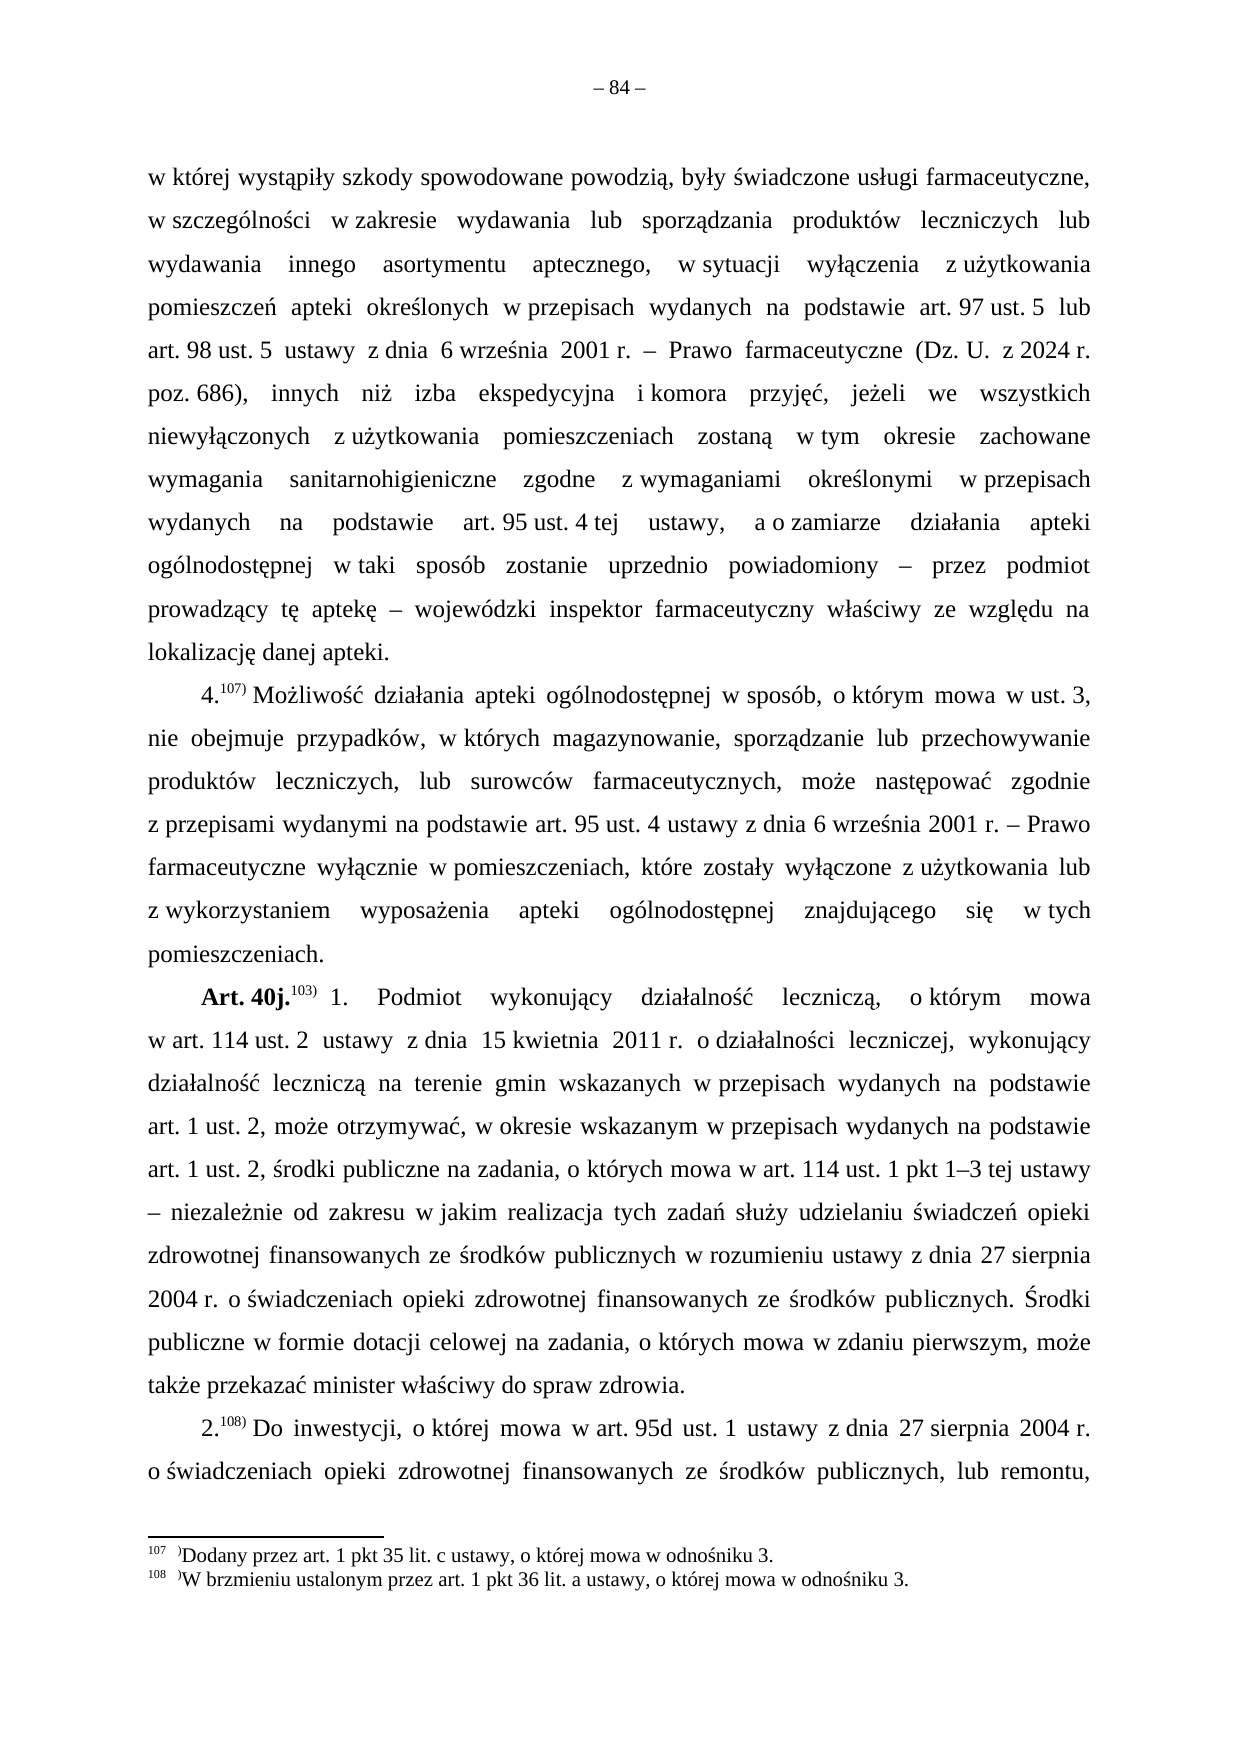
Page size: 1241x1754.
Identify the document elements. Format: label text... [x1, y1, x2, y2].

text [148, 162, 1091, 666]
text 4.) Możliwość działania apteki ogólnodostępnej w sposób, o którym mowa w ust. 3, nie obejmuje przypadków, w których magazynowanie, sporządzanie lub przechowywanie produktów leczniczych, lub surowców farmaceutycznych, może następować zgodnie z przepisami wydanymi na podstawie art. 95 ust. 4 ustawy z dnia 6 września 2001 r. – Prawo farmaceutyczne wyłącznie w pomieszczeniach, które zostały wyłączone z użytkowania lub z wykorzystaniem wyposażenia apteki ogólnodostępnej znajdującego się w tych pomieszczeniach. [148, 680, 1091, 967]
text Art. 40j.103) 1. Podmiot wykonujący działalność leczniczą, o którym mowa w art. 114 ust. 2 ustawy z dnia 15 kwietnia 2011 r. o działalności leczniczej, wykonujący działalność leczniczą na terenie gmin wskazanych w przepisach wydanych na podstawie art. 1 ust. 2, może otrzymywać, w okresie wskazanym w przepisach wydanych na podstawie art. 1 ust. 2, środki publiczne na zadania, o których mowa w art. 114 ust. 1 pkt 1–3 tej ustawy – niezależnie od zakresu w jakim realizacja tych zadań służy udzielaniu świadczeń opieki zdrowotnej finansowanych ze środków publicznych w rozumieniu ustawy z dnia 27 sierpnia 2004 r. o świadczeniach opieki zdrowotnej finansowanych ze środków publicznych. Środki publiczne w formie dotacji celowej na zadania, o których mowa w zdaniu pierwszym, może także przekazać minister właściwy do spraw zdrowia. [148, 982, 1091, 1399]
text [148, 1413, 1091, 1485]
